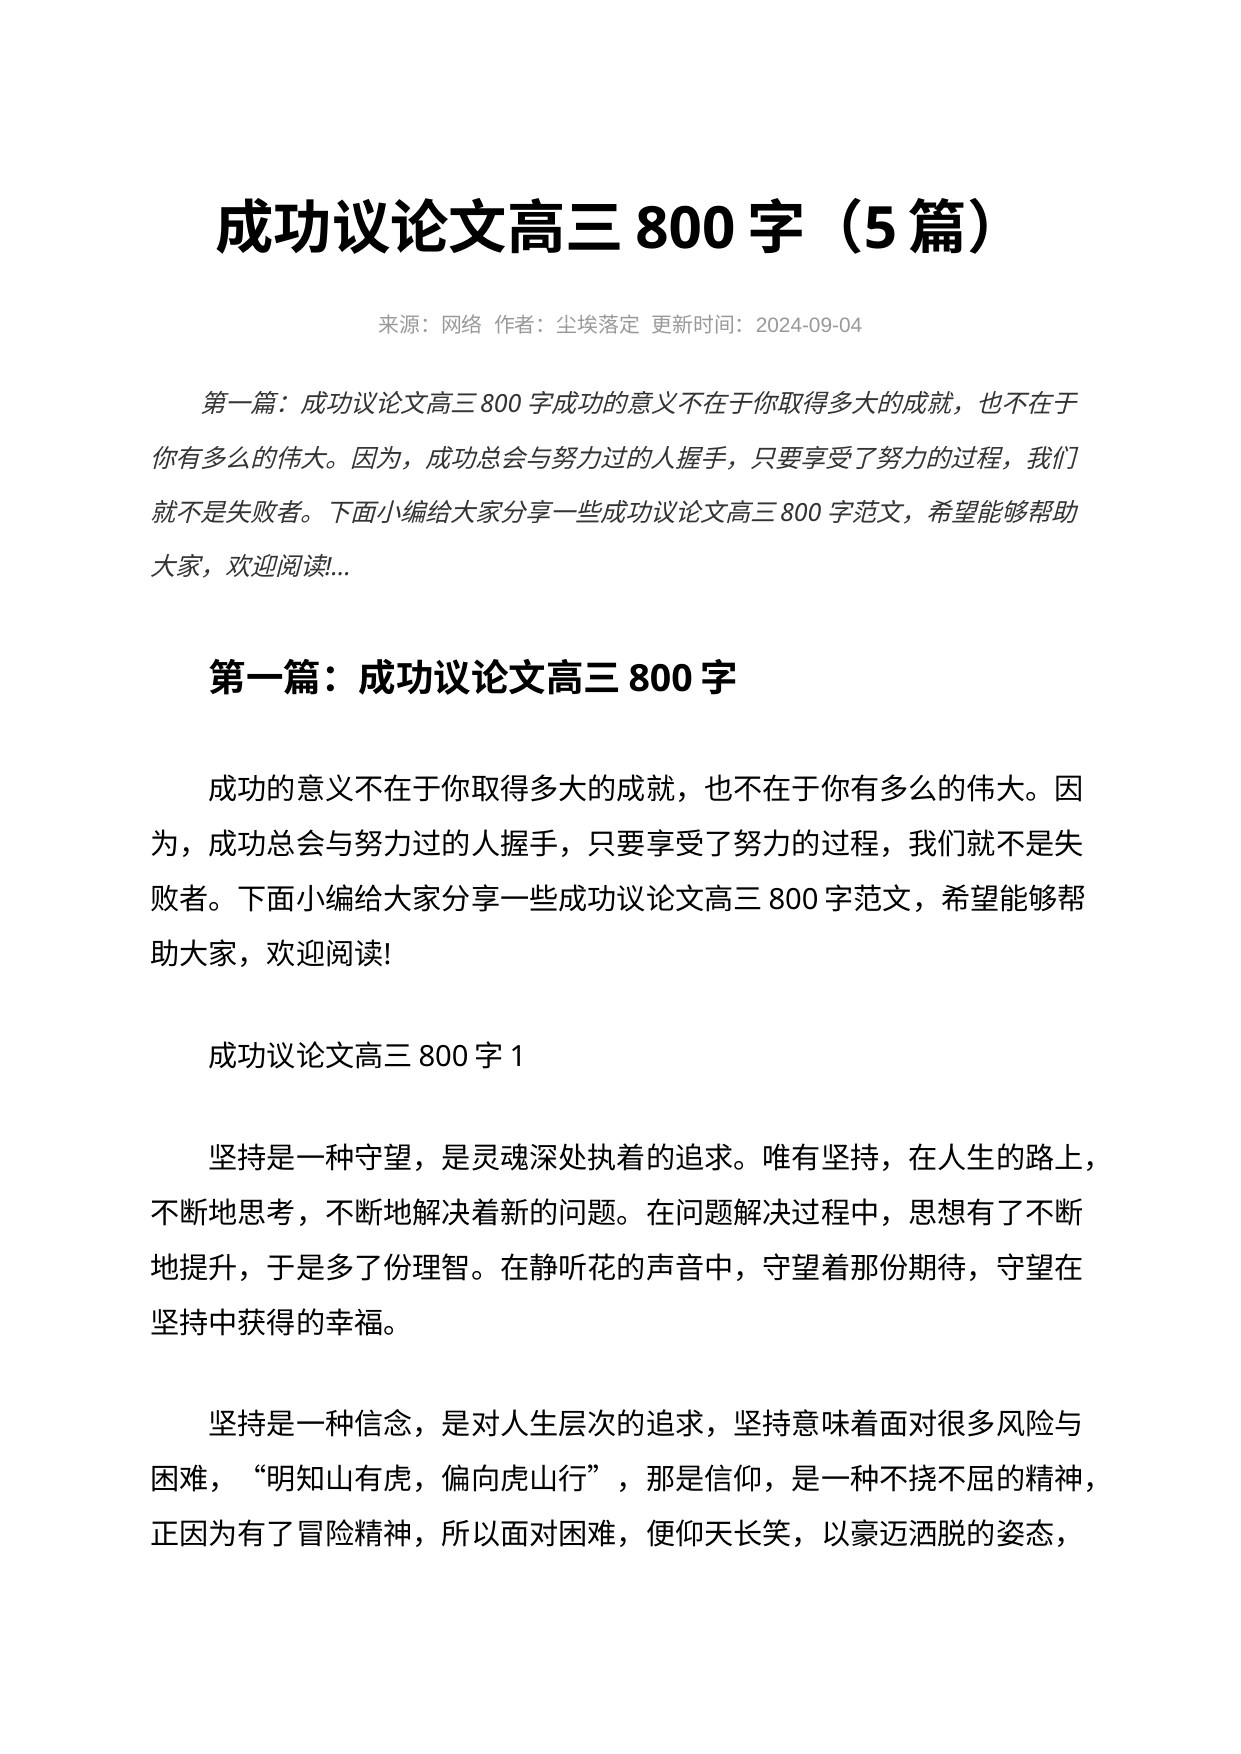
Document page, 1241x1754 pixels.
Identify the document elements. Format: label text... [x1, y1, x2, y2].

text 第一篇：成功议论文高三800字成功的意义不在于你取得多大的成就，也不在于你有多么的伟大。因为，成功总会与努力过的人握手，只要享受了努力的过程，我们就不是失败者。下面小编给大家分享一些成功议论文高三800字范文，希望能够帮助大家，欢迎阅读!... [150, 384, 1090, 583]
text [150, 1401, 1090, 1553]
text 成功议论文高三800字1 [150, 1032, 1090, 1075]
text 坚持是一种守望，是灵魂深处执着的追求。唯有坚持，在人生的路上，不断地思考，不断地解决着新的问题。在问题解决过程中，思想有了不断地提升，于是多了份理智。在静听花的声音中，守望着那份期待，守望在坚持中获得的幸福。 [150, 1134, 1090, 1341]
text 来源：网络 作者：尘埃落定 更新时间：2024-09-04 [150, 313, 1090, 337]
text 第一篇：成功议论文高三800字 [150, 648, 1090, 703]
subtitle 成功议论文高三800字（5篇） [150, 181, 1090, 266]
text 成功的意义不在于你取得多大的成就，也不在于你有多么的伟大。因为，成功总会与努力过的人握手，只要享受了努力的过程，我们就不是失败者。下面小编给大家分享一些成功议论文高三800字范文，希望能够帮助大家，欢迎阅读! [150, 766, 1090, 973]
